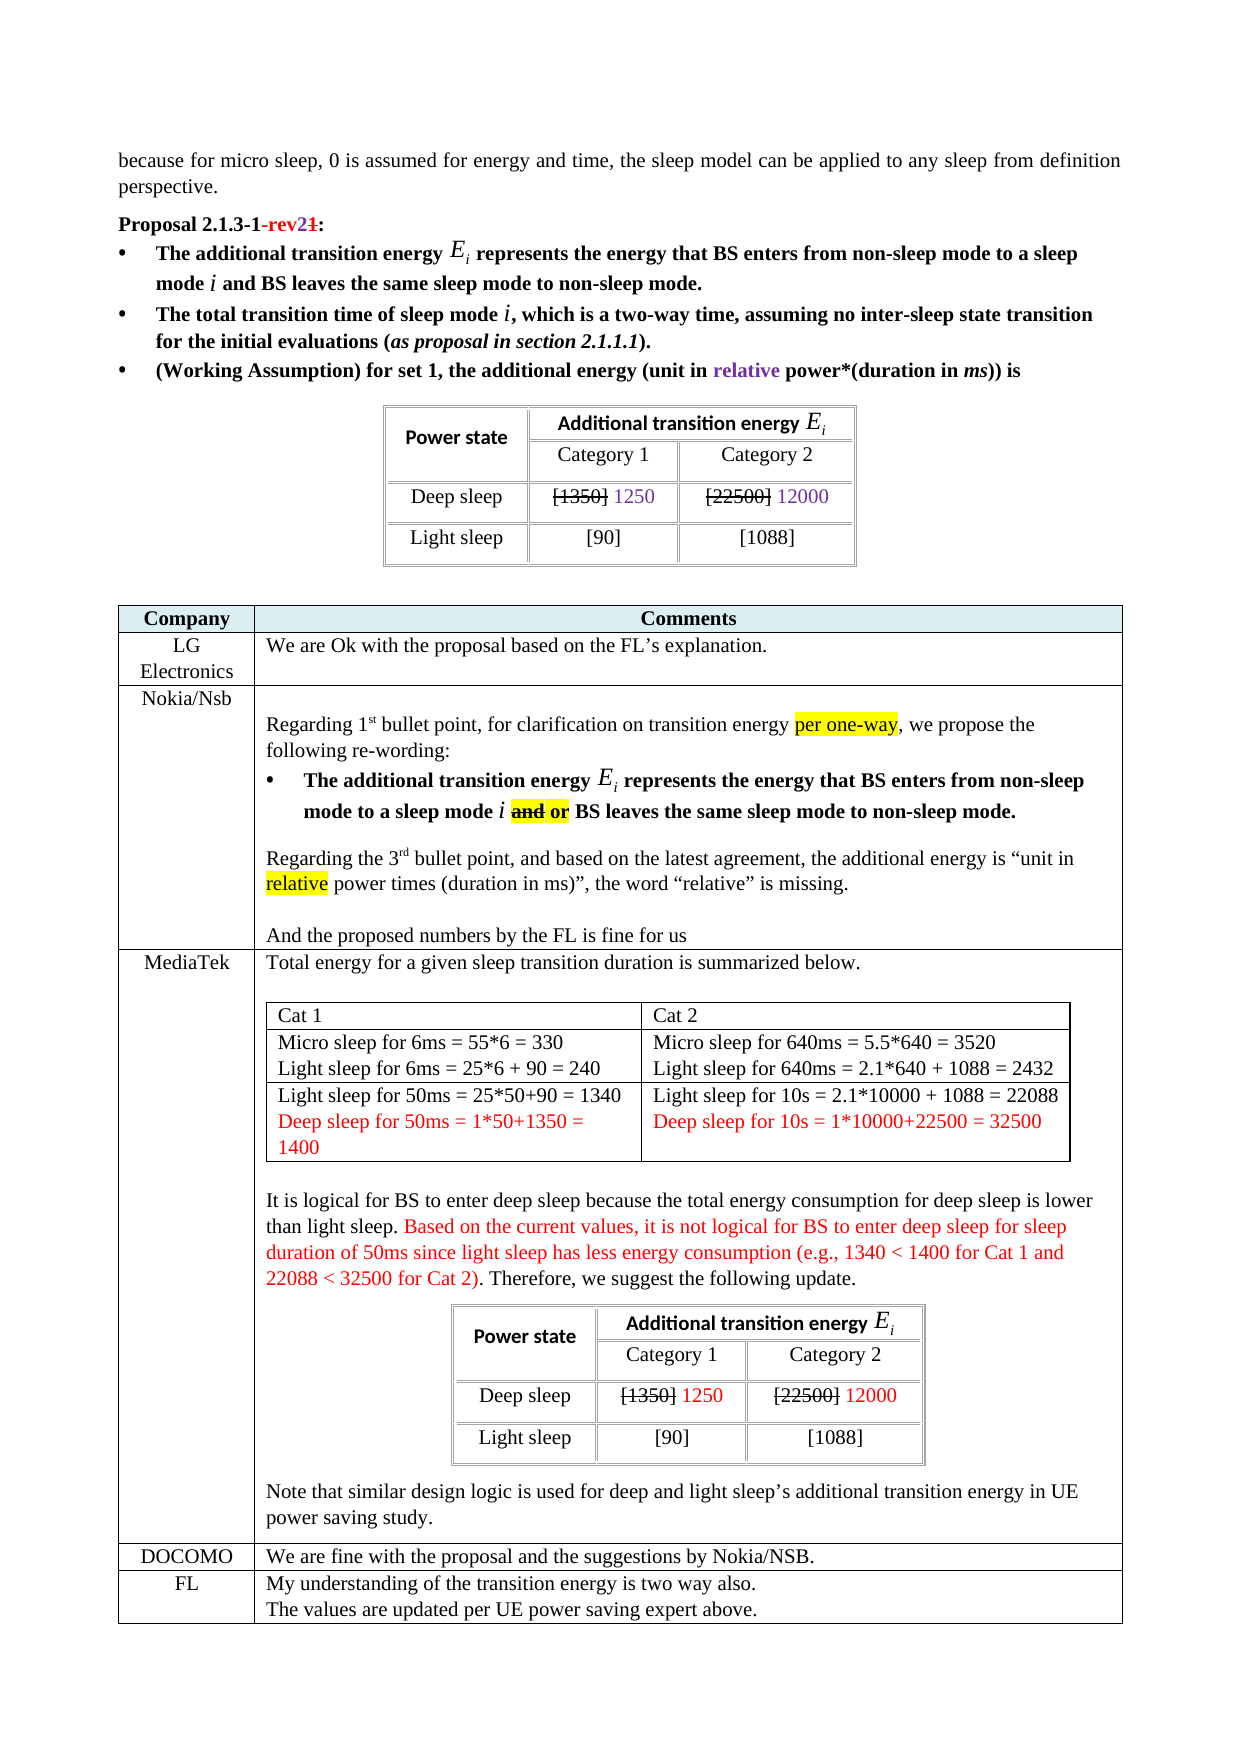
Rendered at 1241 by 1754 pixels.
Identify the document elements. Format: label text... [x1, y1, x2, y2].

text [118, 148, 1122, 198]
table_cell [22500] 12000 [680, 481, 854, 522]
table_cell Category 2 [678, 439, 856, 481]
table_cell FL [119, 1571, 254, 1623]
table_cell MediaTek [119, 950, 254, 1543]
table_cell Deep sleep [386, 481, 527, 522]
table_cell We are Ok with the proposal based on the FL’s explanation. [255, 633, 1122, 685]
table_cell Total energy for a given sleep transition duration is summarized below. It is logical for BS to enter deep sleep because the total energy consumption for deep sleep is lower than light sleep. Based on the current values, it is not logical for BS to enter deep sleep for sleep duration of 50ms since light sleep has less energy consumption (e.g., 1340 < 1400 for Cat 1 and 22088 < 32500 for Cat 2). Therefore, we suggest the following update. Note that similar design logic is used for deep and light sleep’s additional transition energy in UE power saving study. [255, 950, 1122, 1543]
table_header Power state [386, 408, 528, 481]
table_header Comments [255, 606, 1122, 632]
table_cell My understanding of the transition energy is two way also. The values are updated per UE power saving expert above. [255, 1571, 1122, 1623]
table_cell Light sleep [385, 522, 528, 564]
table_cell [1088] [678, 522, 856, 564]
table_header Company [119, 606, 254, 632]
table_cell [1350] 1250 [530, 484, 677, 522]
list The additional transition energy represents the energy that BS enters from non-sleep mode to a sleep mode and BS leaves the same sleep mode to non-sleep mode. [118, 236, 1122, 297]
list (Working Assumption) for set 1, the additional energy (unit in relative power*(duration in ms)) is [118, 355, 1122, 383]
table_cell Regarding 1st bullet point, for clarification on transition energy per one-way, we propose the following re-wording: The additional transition energy represents the energy that BS enters from non-sleep mode to a sleep mode and or BS leaves the same sleep mode to non-sleep mode. Regarding the 3rd bullet point, and based on the latest agreement, the additional energy is “unit in relative power times (duration in ms)”, the word “relative” is missing. And the proposed numbers by the FL is fine for us [255, 686, 1122, 949]
table_cell LG Electronics [119, 633, 254, 685]
table_cell We are fine with the proposal and the suggestions by Nokia/NSB. [255, 1544, 1122, 1570]
table_cell [90] [529, 525, 678, 564]
table_cell Category 1 [530, 442, 677, 481]
table_header Additional transition energy [529, 408, 854, 439]
table_cell DOCOMO [119, 1544, 254, 1570]
text Proposal 2.1.3-1-rev21: [118, 212, 1122, 236]
table_cell Nokia/Nsb [119, 686, 254, 949]
list The total transition time of sleep mode , which is a two-way time, assuming no inter-sleep state transition for the initial evaluations (as proposal in section 2.1.1.1). [118, 299, 1122, 353]
